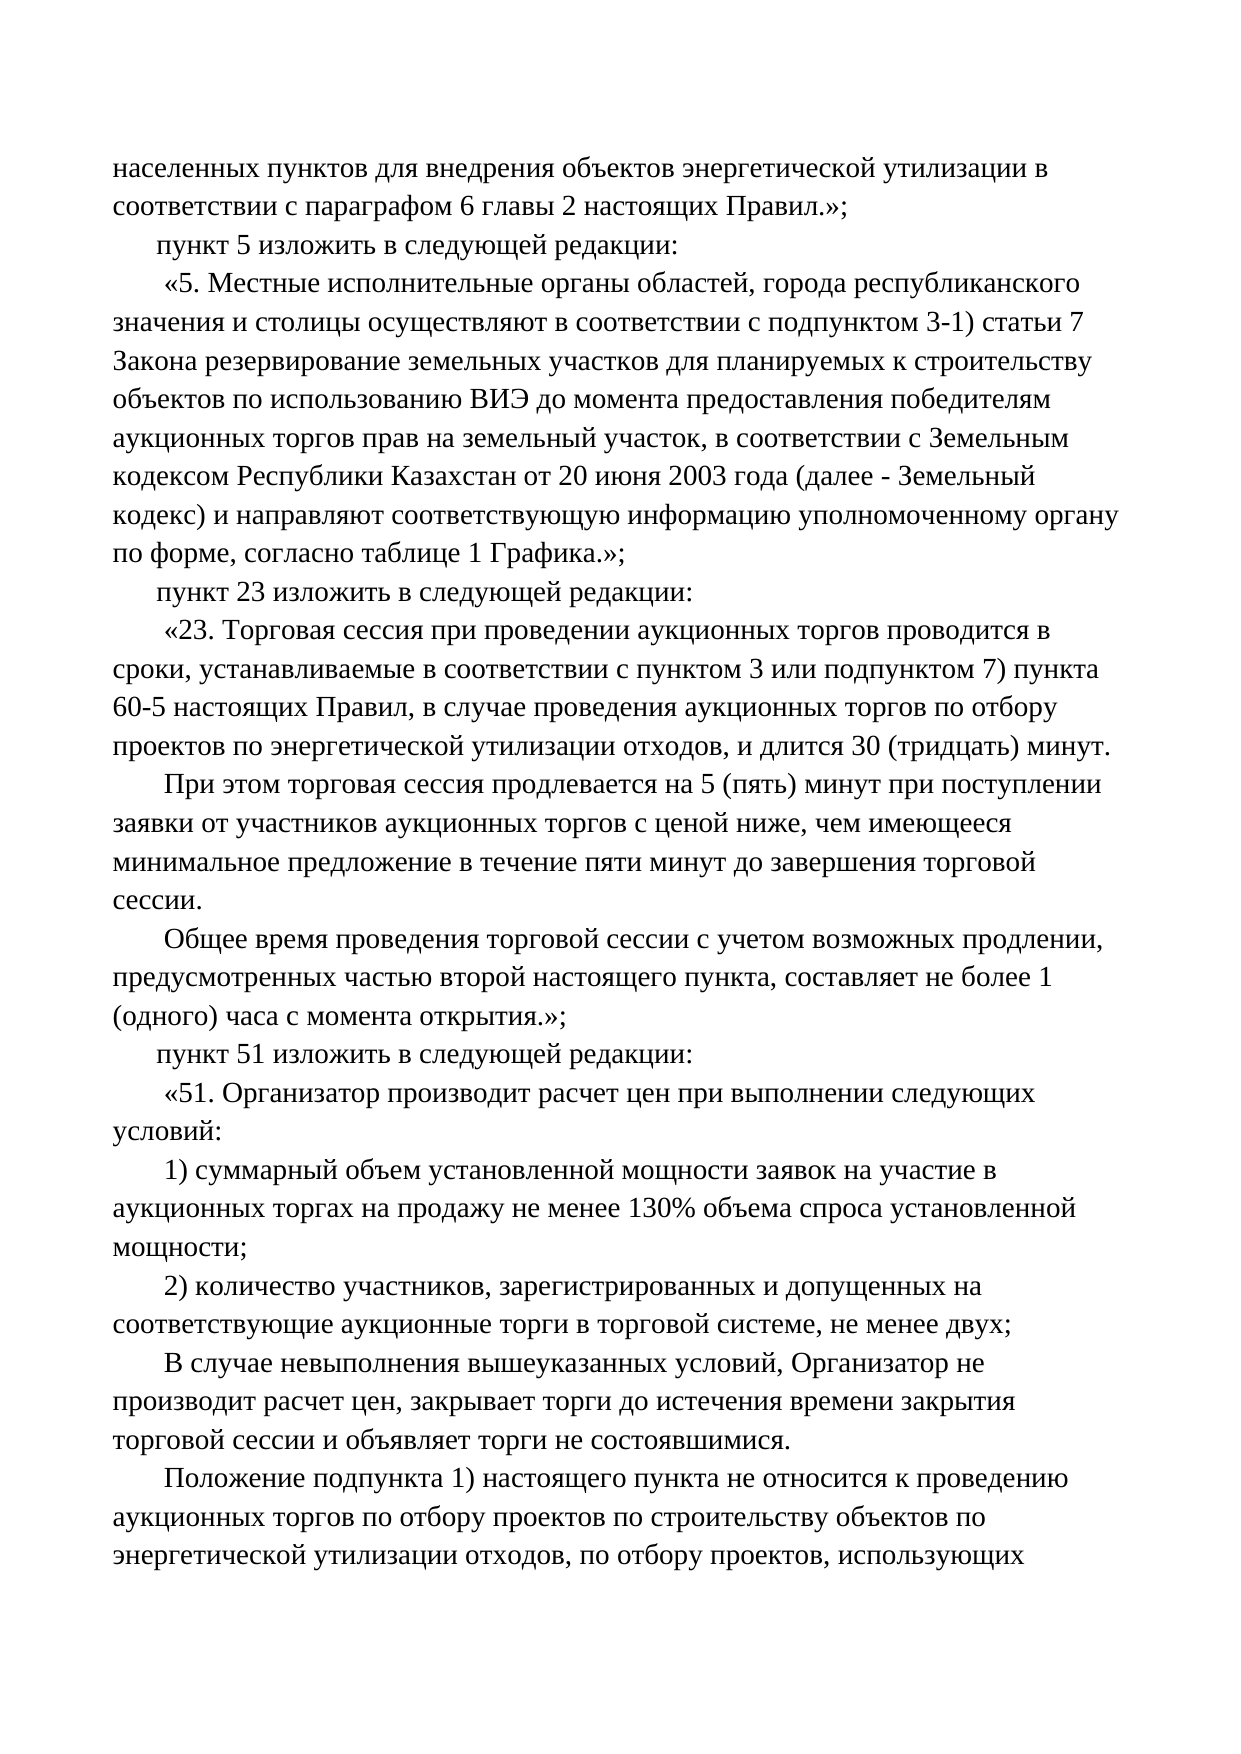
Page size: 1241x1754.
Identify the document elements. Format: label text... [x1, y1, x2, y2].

text пункт 51 изложить в следующей редакции: [112, 1036, 1128, 1070]
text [112, 1460, 1128, 1571]
text «51. Организатор производит расчет цен при выполнении следующих условий: [112, 1075, 1128, 1147]
text При этом торговая сессия продлевается на 5 (пять) минут при поступлении заявки от участников аукционных торгов с ценой ниже, чем имеющееся минимальное предложение в течение пяти минут до завершения торговой сессии. [112, 767, 1128, 916]
text 1) суммарный объем установленной мощности заявок на участие в аукционных торгах на продажу не менее 130% объема спроса установленной мощности; [112, 1152, 1128, 1263]
text Общее время проведения торговой сессии с учетом возможных продлении, предусмотренных частью второй настоящего пункта, составляет не более 1 (одного) часа с момента открытия.»; [112, 921, 1128, 1031]
text пункт 23 изложить в следующей редакции: [112, 574, 1128, 607]
text пункт 5 изложить в следующей редакции: [112, 227, 1128, 261]
text 2) количество участников, зарегистрированных и допущенных на соответствующие аукционные торги в торговой системе, не менее двух; [112, 1268, 1128, 1340]
text «23. Торговая сессия при проведении аукционных торгов проводится в сроки, устанавливаемые в соответствии с пунктом 3 или подпунктом 7) пункта 60-5 настоящих Правил, в случае проведения аукционных торгов по отбору проектов по энергетической утилизации отходов, и длится 30 (тридцать) минут. [112, 612, 1128, 762]
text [112, 150, 1128, 222]
text «5. Местные исполнительные органы областей, города республиканского значения и столицы осуществляют в соответствии с подпунктом 3-1) статьи 7 Закона резервирование земельных участков для планируемых к строительству объектов по использованию ВИЭ до момента предоставления победителям аукционных торгов прав на земельный участок, в соответствии с Земельным кодексом Республики Казахстан от 20 июня 2003 года (далее - Земельный кодекс) и направляют соответствующую информацию уполномоченному органу по форме, согласно таблице 1 Графика.»; [112, 266, 1128, 569]
text В случае невыполнения вышеуказанных условий, Организатор не производит расчет цен, закрывает торги до истечения времени закрытия торговой сессии и объявляет торги не состоявшимися. [112, 1345, 1128, 1455]
